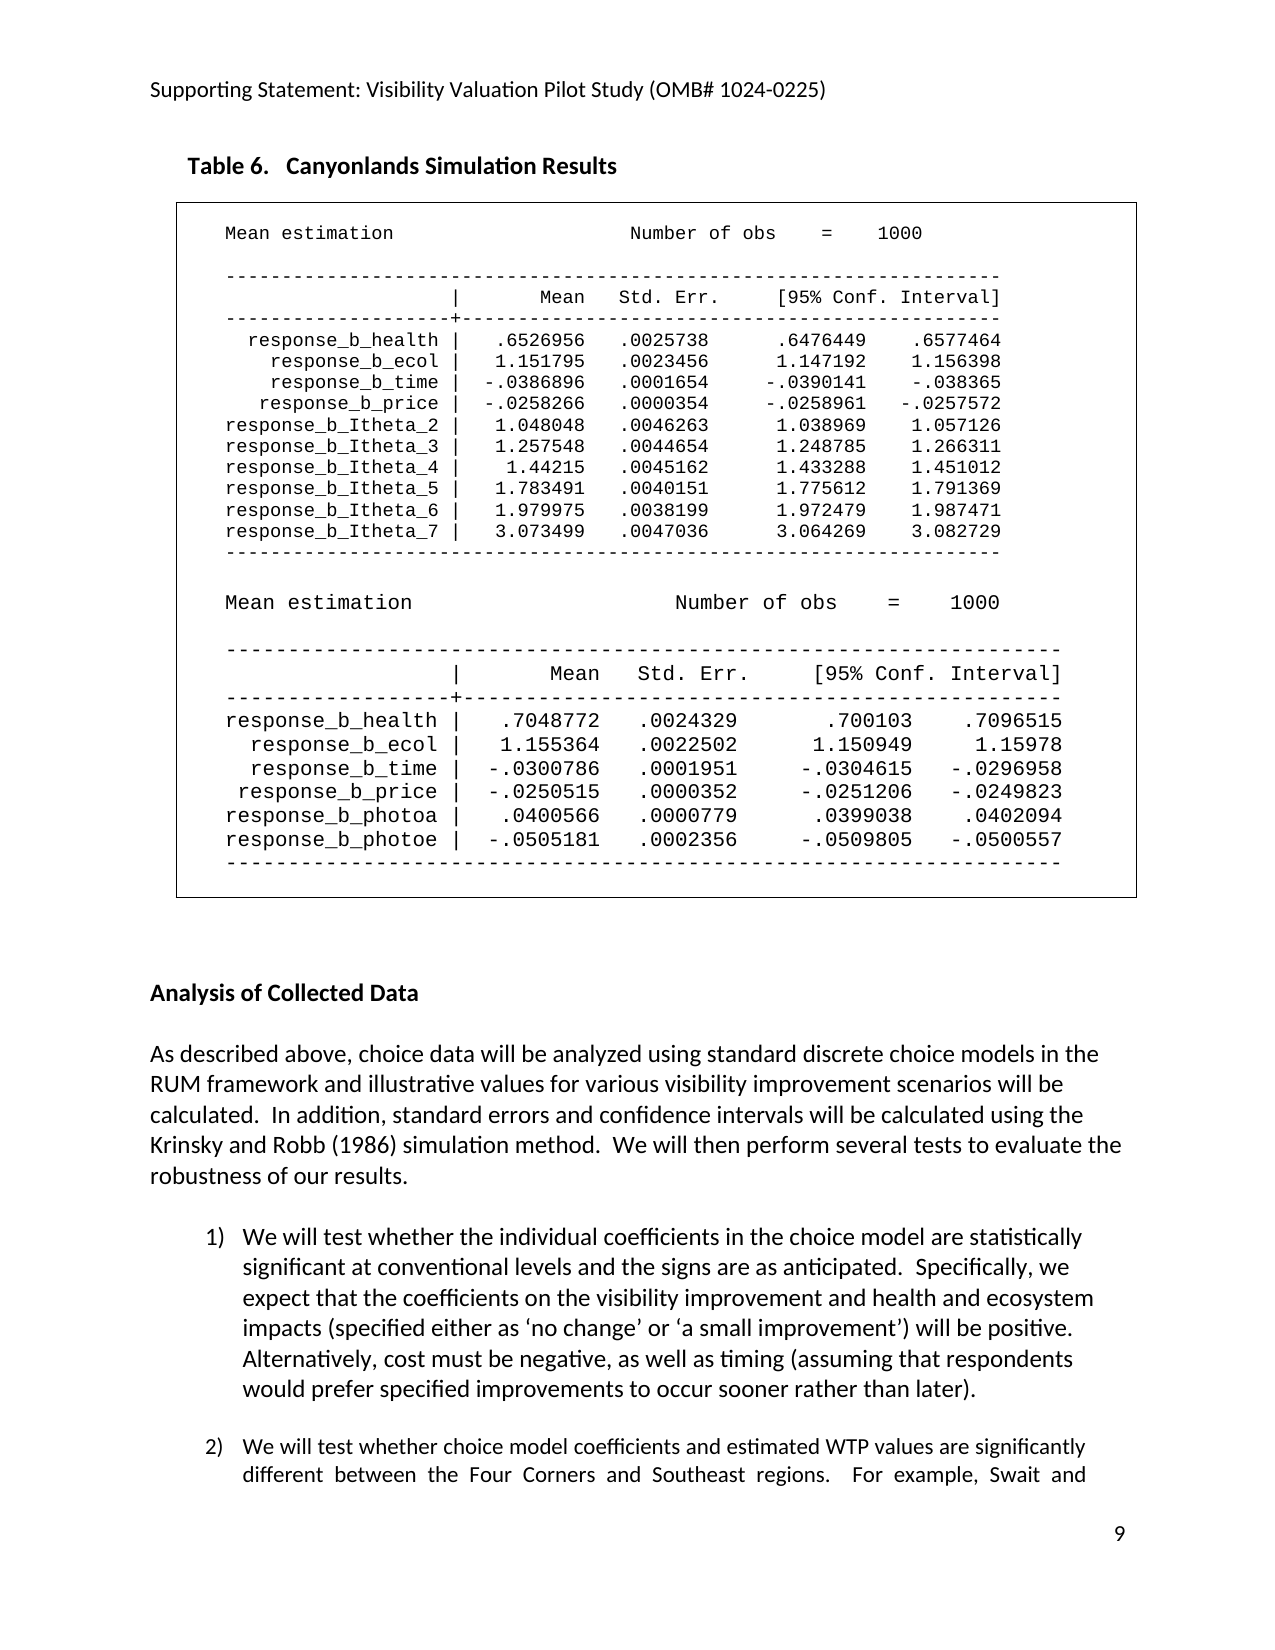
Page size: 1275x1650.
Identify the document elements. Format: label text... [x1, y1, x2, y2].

list We will test whether the individual coefficients in the choice model are statistically significant at conventional levels and the signs are as anticipated. Specifically, we expect that the coefficients on the visibility improvement and health and ecosystem impacts (specified either as ‘no change’ or ‘a small improvement’) will be positive. Alternatively, cost must be negative, as well as timing (assuming that respondents would prefer specified improvements to occur sooner rather than later). [205, 1221, 1125, 1404]
text Table 6. Canyonlands Simulation Results [187, 150, 1125, 181]
text Analysis of Collected Data [150, 977, 1125, 1007]
text As described above, choice data will be analyzed using standard discrete choice models in the RUM framework and illustrative values for various visibility improvement scenarios will be calculated. In addition, standard errors and confidence intervals will be calculated using the Krinsky and Robb (1986) simulation method. We will then perform several tests to evaluate the robustness of our results. [150, 1038, 1125, 1191]
table_header Mean estimation Number of obs = 1000 --------------------------------------------------------------------- | Mean Std. Err. [95% Conf. Interval] --------------------+------------------------------------------------ response_b_health | .6526956 .0025738 .6476449 .6577464 response_b_ecol | 1.151795 .0023456 1.147192 1.156398 response_b_time | -.0386896 .0001654 -.0390141 -.038365 response_b_price | -.0258266 .0000354 -.0258961 -.0257572 response_b_Itheta_2 | 1.048048 .0046263 1.038969 1.057126 response_b_Itheta_3 | 1.257548 .0044654 1.248785 1.266311 response_b_Itheta_4 | 1.44215 .0045162 1.433288 1.451012 response_b_Itheta_5 | 1.783491 .0040151 1.775612 1.791369 response_b_Itheta_6 | 1.979975 .0038199 1.972479 1.987471 response_b_Itheta_7 | 3.073499 .0047036 3.064269 3.082729 --------------------------------------------------------------------- Mean estimation Number of obs = 1000 ------------------------------------------------------------------- | Mean Std. Err. [95% Conf. Interval] ------------------+------------------------------------------------ response_b_health | .7048772 .0024329 .700103 .7096515 response_b_ecol | 1.155364 .0022502 1.150949 1.15978 response_b_time | -.0300786 .0001951 -.0304615 -.0296958 response_b_price | -.0250515 .0000352 -.0251206 -.0249823 response_b_photoa | .0400566 .0000779 .0399038 .0402094 response_b_photoe | -.0505181 .0002356 -.0509805 -.0500557 ------------------------------------------------------------------- [177, 203, 1136, 897]
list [205, 1432, 1087, 1488]
